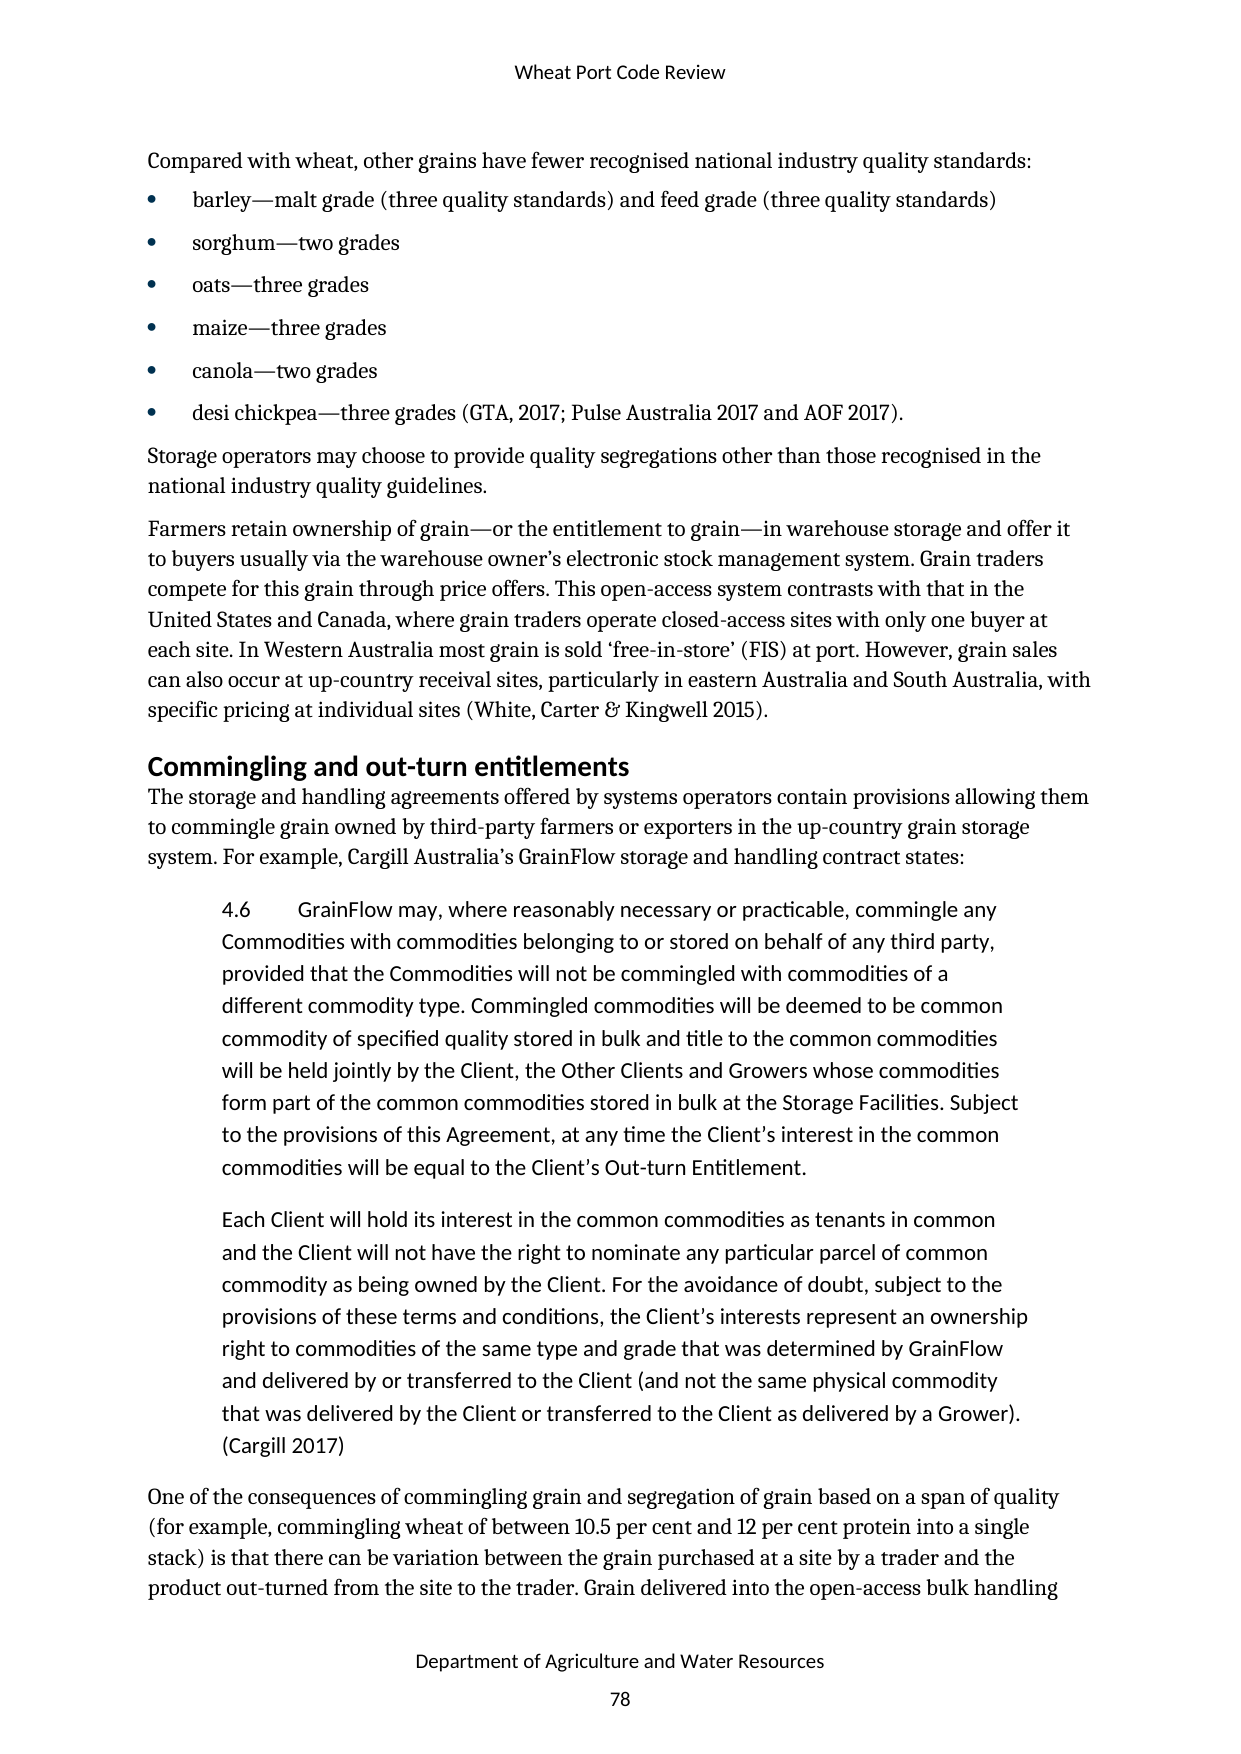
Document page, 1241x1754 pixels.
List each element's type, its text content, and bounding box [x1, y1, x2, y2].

list desi chickpea—three grades (GTA, 2017; Pulse Australia 2017 and AOF 2017). [148, 400, 1092, 426]
text Each Client will hold its interest in the common commodities as tenants in common and the Client will not have the right to nominate any particular parcel of common commodity as being owned by the Client. For the avoidance of doubt, subject to the provisions of these terms and conditions, the Client’s interests represent an ownership right to commodities of the same type and grade that was determined by GrainFlow and delivered by or transferred to the Client (and not the same physical commodity that was delivered by the Client or transferred to the Client as delivered by a Grower). (Cargill 2017) [222, 1206, 1033, 1459]
text Compared with wheat, other grains have fewer recognised national industry quality standards: [148, 148, 1092, 174]
list oats—three grades [148, 272, 1092, 298]
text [148, 1484, 1092, 1601]
list canola—two grades [148, 357, 1092, 384]
list sorghum—two grades [148, 229, 1092, 256]
text Storage operators may choose to provide quality segregations other than those recognised in the national industry quality guidelines. [148, 443, 1092, 499]
text The storage and handling agreements offered by systems operators contain provisions allowing them to commingle grain owned by third-party farmers or exporters in the up-country grain storage system. For example, Cargill Australia’s GrainFlow storage and handling contract states: [148, 784, 1092, 870]
list maize—three grades [148, 315, 1092, 341]
subtitle Commingling and out-turn entitlements [148, 748, 1092, 784]
text 4.6 GrainFlow may, where reasonably necessary or practicable, commingle any Commodities with commodities belonging to or stored on behalf of any third party, provided that the Commodities will not be commingled with commodities of a different commodity type. Commingled commodities will be deemed to be common commodity of specified quality stored in bulk and title to the common commodities will be held jointly by the Client, the Other Clients and Growers whose commodities form part of the common commodities stored in bulk at the Storage Facilities. Subject to the provisions of this Agreement, at any time the Client’s interest in the common commodities will be equal to the Client’s Out-turn Entitlement. [222, 895, 1033, 1181]
text Farmers retain ownership of grain—or the entitlement to grain—in warehouse storage and offer it to buyers usually via the warehouse owner’s electronic stock management system. Grain traders compete for this grain through price offers. This open-access system contrasts with that in the United States and Canada, where grain traders operate closed-access sites with only one buyer at each site. In Western Australia most grain is sold ‘free-in-store’ (FIS) at port. However, grain sales can also occur at up-country receival sites, particularly in eastern Australia and South Australia, with specific pricing at individual sites (White, Carter & Kingwell 2015). [148, 516, 1092, 723]
list barley—malt grade (three quality standards) and feed grade (three quality standards) [148, 187, 1092, 213]
